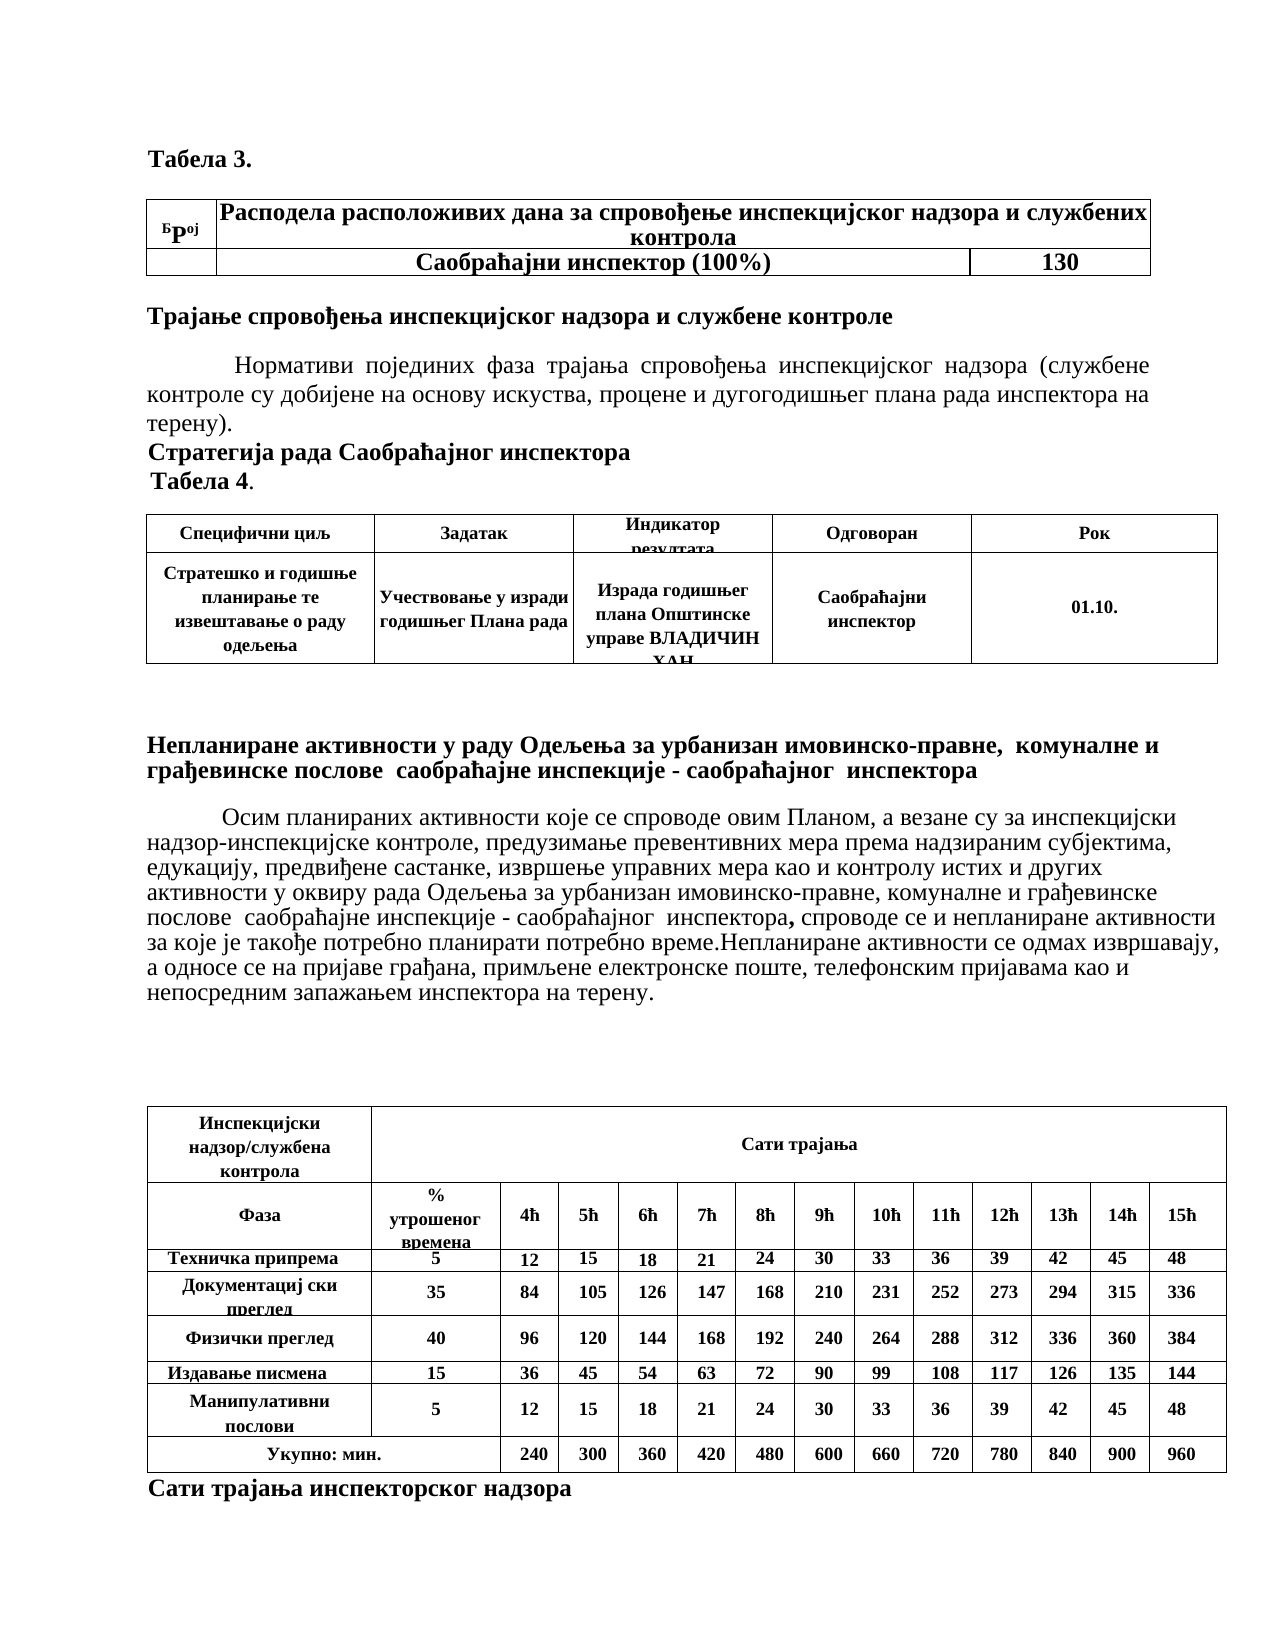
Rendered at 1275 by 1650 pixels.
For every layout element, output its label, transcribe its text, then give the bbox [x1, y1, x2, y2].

table_cell 294 [1032, 1272, 1090, 1315]
table_cell 660 [855, 1437, 913, 1472]
table_cell 48 [1150, 1250, 1226, 1271]
table_cell 18 [619, 1250, 677, 1271]
table_header БРој [147, 200, 216, 248]
table_cell 300 [559, 1437, 618, 1472]
table_cell 720 [914, 1437, 972, 1472]
table_header Инспекцијски надзор/службена контрола [148, 1107, 371, 1182]
table_cell 135 [1091, 1362, 1149, 1383]
table_header Сати трајања [372, 1107, 1226, 1182]
table_cell 45 [1091, 1250, 1149, 1271]
text Нормативи појединих фаза трајања спровођења инспекцијског надзора (службене контроле су добијене на основу искуства, процене и дугогодишњег плана рада инспектора на терену). [147, 351, 1151, 437]
text Непланиране активности у раду Одељења за урбанизан имовинско-правне, комуналне и грађевинске послове саобраћајне инспекције - саобраћајног инспектора [147, 734, 1229, 784]
text Табела 3. [148, 148, 1127, 173]
table_cell Техничка припрема [148, 1250, 371, 1271]
table_cell 54 [619, 1362, 677, 1383]
table_cell 126 [1032, 1362, 1090, 1383]
table_cell 18 [619, 1384, 677, 1436]
table_cell 90 [795, 1362, 854, 1383]
table_cell 780 [973, 1437, 1031, 1472]
table_cell 36 [501, 1362, 558, 1383]
text Сати трајања инспекторског надзора [148, 1473, 1127, 1501]
table_cell 252 [914, 1272, 972, 1315]
table_cell 21 [678, 1250, 735, 1271]
table_cell 168 [678, 1316, 735, 1361]
table_header Расподела расположивих дана за спровођење инспекцијског надзора и службених контрола [217, 200, 1150, 248]
table_cell 315 [1091, 1272, 1149, 1315]
table_cell 36 [914, 1250, 972, 1271]
table_cell 13ћ [1032, 1183, 1090, 1248]
table_cell 42 [1032, 1250, 1090, 1271]
table_cell 360 [619, 1437, 677, 1472]
table_cell 33 [855, 1384, 913, 1436]
table_cell 63 [678, 1362, 735, 1383]
table_cell 4ћ [501, 1183, 558, 1248]
table_cell Издавање писмена [148, 1362, 371, 1383]
table_cell 144 [619, 1316, 677, 1361]
table_cell 312 [973, 1316, 1031, 1361]
table_cell Стратешко и годишње планирање те извештавање о раду одељења [147, 553, 374, 663]
table_cell 10ћ [855, 1183, 913, 1248]
table_cell 24 [736, 1250, 794, 1271]
table_cell 147 [678, 1272, 735, 1315]
table_cell 240 [501, 1437, 558, 1472]
table_cell 120 [559, 1316, 618, 1361]
table_cell 30 [795, 1384, 854, 1436]
table_cell 15ћ [1150, 1183, 1226, 1248]
table_cell 72 [736, 1362, 794, 1383]
text Трајање спровођења инспекцијског надзора и службене контроле [147, 305, 1151, 330]
table_cell 24 [736, 1384, 794, 1436]
table_cell Фаза [148, 1183, 371, 1248]
table_header Задатак [375, 515, 573, 552]
table_cell 144 [1150, 1362, 1226, 1383]
table_cell 01.10. [972, 553, 1217, 663]
table_cell 210 [795, 1272, 854, 1315]
table_cell 39 [973, 1250, 1031, 1271]
table_cell 336 [1032, 1316, 1090, 1361]
table_cell 15 [372, 1362, 500, 1383]
table_cell 420 [678, 1437, 735, 1472]
table_cell 192 [736, 1316, 794, 1361]
table_cell 840 [1032, 1437, 1090, 1472]
table_cell Саобраћајни инспектор [773, 553, 971, 663]
table_cell 21 [678, 1384, 735, 1436]
table_cell 288 [914, 1316, 972, 1361]
table_cell 96 [501, 1316, 558, 1361]
table_cell 40 [372, 1316, 500, 1361]
table_cell 12 [501, 1384, 558, 1436]
table_header Индикатор резултата [574, 515, 772, 552]
table_cell 480 [736, 1437, 794, 1472]
table_cell 960 [1150, 1437, 1226, 1472]
table_cell 900 [1091, 1437, 1149, 1472]
table_cell Укупно: мин. [148, 1437, 500, 1472]
table_cell 48 [1150, 1384, 1226, 1436]
table_header Специфични циљ [147, 515, 374, 552]
table_cell 108 [914, 1362, 972, 1383]
table_cell Саобраћајни инспектор (100%) [217, 249, 969, 275]
text Табела 4. [150, 470, 254, 495]
table_cell 5 [372, 1250, 500, 1271]
table_cell Физички преглед [148, 1316, 371, 1361]
table_cell 126 [619, 1272, 677, 1315]
text Стратегија рада Саобраћајног инспектора [148, 437, 1127, 465]
table_cell 36 [914, 1384, 972, 1436]
table_cell 33 [855, 1250, 913, 1271]
table_header Одговоран [773, 515, 971, 552]
table_cell % утрошеног времена [372, 1183, 500, 1248]
table_cell 14ћ [1091, 1183, 1149, 1248]
table_cell 384 [1150, 1316, 1226, 1361]
table_cell 84 [501, 1272, 558, 1315]
table_cell 15 [559, 1384, 618, 1436]
table_cell 12ћ [973, 1183, 1031, 1248]
table_cell 35 [372, 1272, 500, 1315]
text Осим планираних активности које се спроводе овим Планом, а везане су за инспекцијски надзор-инспекцијске контроле, предузимање превентивних мера према надзираним субјектима, едукацију, предвиђене састанке, извршење управних мера као и контролу истих и других активности у оквиру рада Одељења за урбанизан имовинско-правне, комуналне и грађевинске послове саобраћајне инспекције - саобраћајног инспектора, спроводе се и непланиране активности за које је такође потребно планирати потребно време.Непланиране активности се одмах извршавају, а односе се на пријаве грађана, примљене електронске поште, телефонским пријавама као и непосредним запажањем инспектора на терену. [147, 805, 1229, 1005]
table_cell 45 [559, 1362, 618, 1383]
table_cell 12 [501, 1250, 558, 1271]
table_cell 264 [855, 1316, 913, 1361]
table_cell 117 [973, 1362, 1031, 1383]
table_cell 5 [372, 1384, 500, 1436]
table_cell 9ћ [795, 1183, 854, 1248]
table_cell 168 [736, 1272, 794, 1315]
table_cell 336 [1150, 1272, 1226, 1315]
table_cell 130 [971, 249, 1150, 275]
table_cell Манипулативни послови [148, 1384, 371, 1436]
table_cell Учествовање у изради годишњег Плана рада [375, 553, 573, 663]
table_cell 15 [559, 1250, 618, 1271]
table_header Рок [972, 515, 1217, 552]
table_cell [147, 249, 216, 275]
table_cell 99 [855, 1362, 913, 1383]
table_cell Документациј ски преглед [148, 1272, 371, 1315]
table_cell 105 [559, 1272, 618, 1315]
table_cell 7ћ [678, 1183, 735, 1248]
table_cell 600 [795, 1437, 854, 1472]
table_cell 42 [1032, 1384, 1090, 1436]
table_cell 45 [1091, 1384, 1149, 1436]
table_cell 6ћ [619, 1183, 677, 1248]
table_cell 240 [795, 1316, 854, 1361]
table_cell 30 [795, 1250, 854, 1271]
table_cell 39 [973, 1384, 1031, 1436]
table_cell 360 [1091, 1316, 1149, 1361]
table_cell 11ћ [914, 1183, 972, 1248]
table_cell 8ћ [736, 1183, 794, 1248]
table_cell 231 [855, 1272, 913, 1315]
table_cell Израда годишњег плана Општинске управе ВЛАДИЧИН ХАН [574, 553, 772, 663]
table_cell 273 [973, 1272, 1031, 1315]
table_cell 5ћ [559, 1183, 618, 1248]
